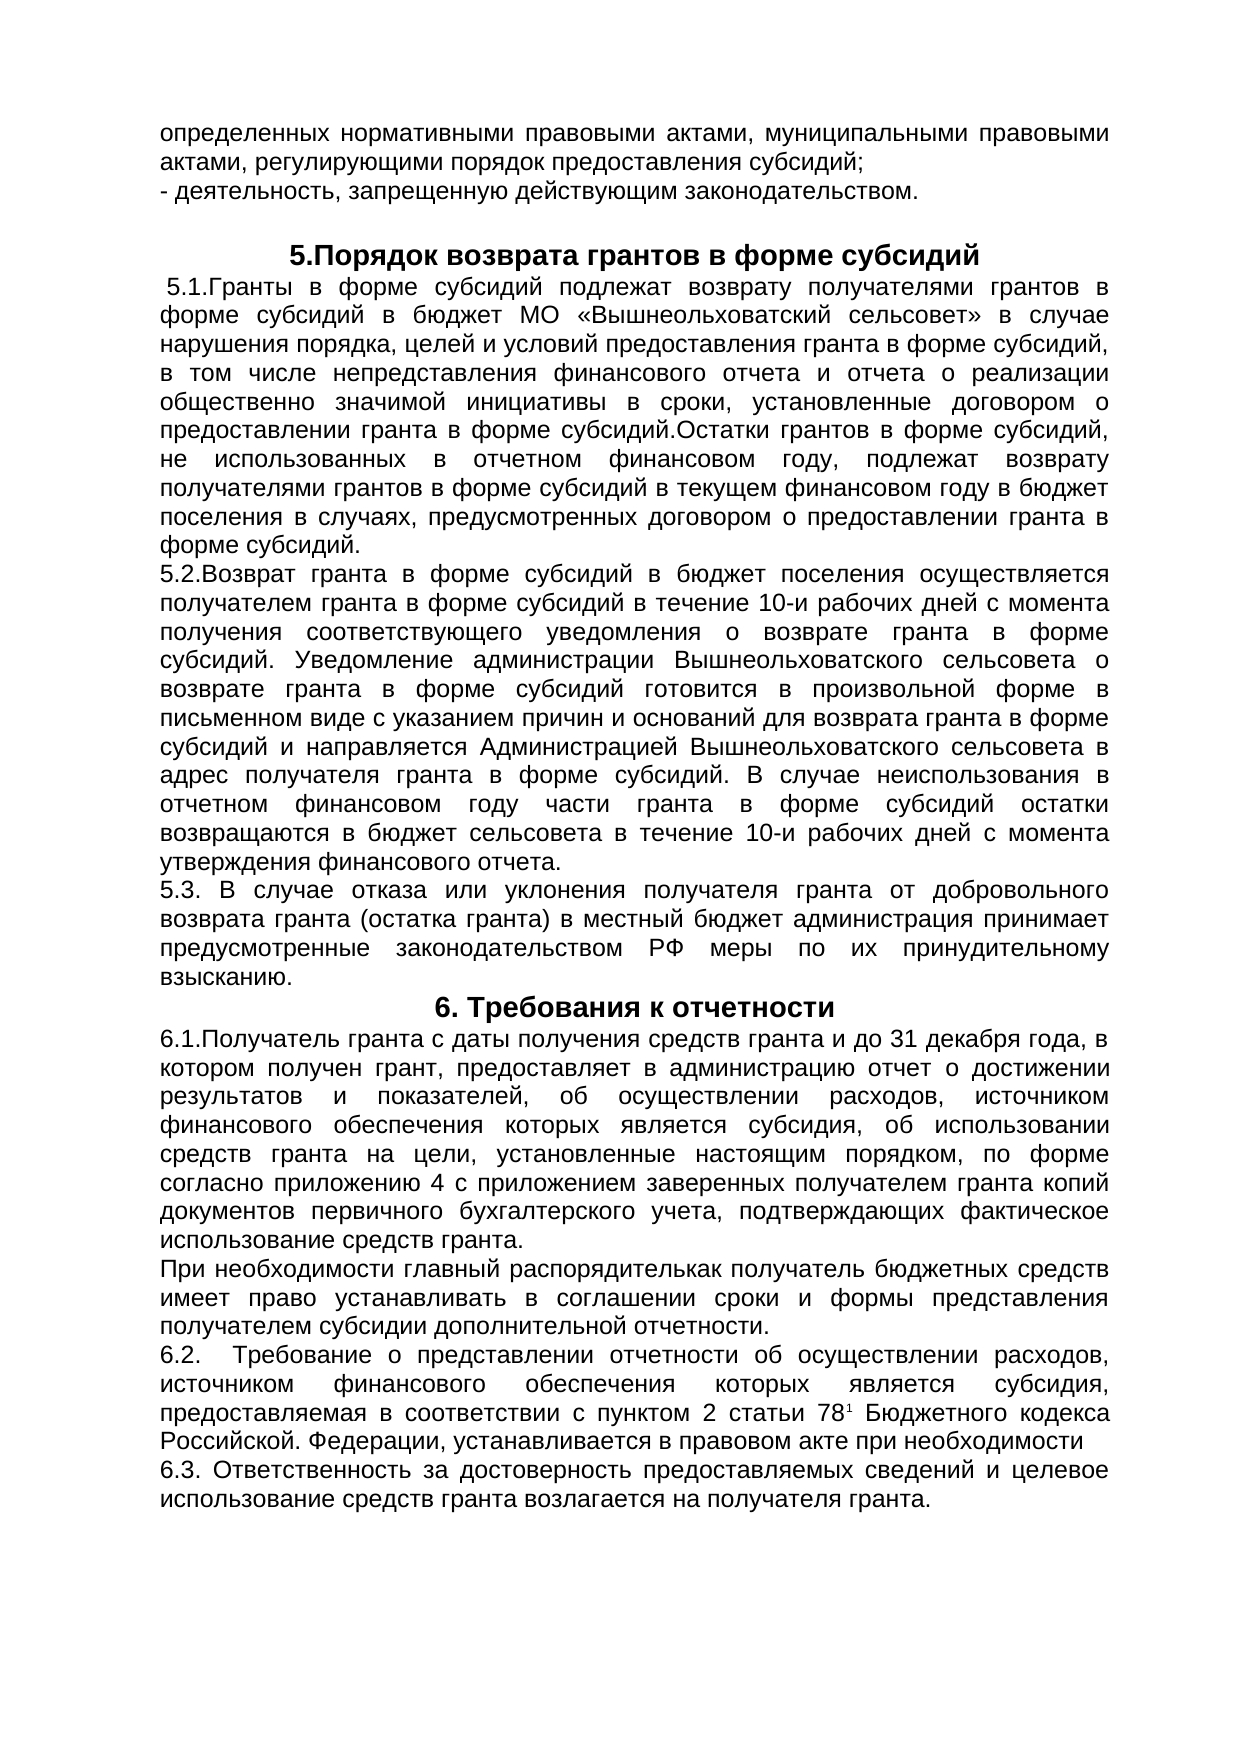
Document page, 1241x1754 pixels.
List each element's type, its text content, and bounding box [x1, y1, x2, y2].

text 6. Требования к отчетности [159, 990, 1110, 1024]
text 6.2. Требование о представлении отчетности об осуществлении расходов, источником финансового обеспечения которых является субсидия, предоставляемая в соответствии с пунктом 2 статьи 781 Бюджетного кодекса Российской. Федерации, устанавливается в правовом акте при необходимости [159, 1340, 1110, 1455]
text - деятельность, запрещенную действующим законодательством. [159, 176, 1110, 204]
text 5.3. В случае отказа или уклонения получателя гранта от добровольного возврата гранта (остатка гранта) в местный бюджет администрация принимает предусмотренные законодательством РФ меры по их принудительному взысканию. [159, 875, 1110, 990]
text 6.1.Получатель гранта с даты получения средств гранта и до 31 декабря года, в котором получен грант, предоставляет в администрацию отчет о достижении результатов и показателей, об осуществлении расходов, источником финансового обеспечения которых является субсидия, об использовании средств гранта на цели, установленные настоящим порядком, по форме согласно приложению 4 с приложением заверенных получателем гранта копий документов первичного бухгалтерского учета, подтверждающих фактическое использование средств гранта. [159, 1024, 1110, 1254]
text 6.3. Ответственность за достоверность предоставляемых сведений и целевое использование средств гранта возлагается на получателя гранта. [159, 1455, 1110, 1512]
text 5.2.Возврат гранта в форме субсидий в бюджет поселения осуществляется получателем гранта в форме субсидий в течение 10-и рабочих дней с момента получения соответствующего уведомления о возврате гранта в форме субсидий. Уведомление администрации Вышнеольховатского сельсовета о возврате гранта в форме субсидий готовится в произвольной форме в письменном виде с указанием причин и оснований для возврата гранта в форме субсидий и направляется Администрацией Вышнеольховатского сельсовета в адрес получателя гранта в форме субсидий. В случае неиспользования в отчетном финансовом году части гранта в форме субсидий остатки возвращаются в бюджет сельсовета в течение 10-и рабочих дней с момента утверждения финансового отчета. [159, 559, 1110, 875]
text 5.Порядок возврата грантов в форме субсидий [159, 238, 1110, 271]
text 5.1.Гранты в форме субсидий подлежат возврату получателями грантов в форме субсидий в бюджет МО «Вышнеольховатский сельсовет» в случае нарушения порядка, целей и условий предоставления гранта в форме субсидий, в том числе непредставления финансового отчета и отчета о реализации общественно значимой инициативы в сроки, установленные договором о предоставлении гранта в форме субсидий.Остатки грантов в форме субсидий, не использованных в отчетном финансовом году, подлежат возврату получателями грантов в форме субсидий в текущем финансовом году в бюджет поселения в случаях, предусмотренных договором о предоставлении гранта в форме субсидий. [159, 271, 1110, 559]
text При необходимости главный распорядителькак получатель бюджетных средств имеет право устанавливать в соглашении сроки и формы представления получателем субсидии дополнительной отчетности. [159, 1254, 1110, 1340]
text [159, 118, 1110, 176]
